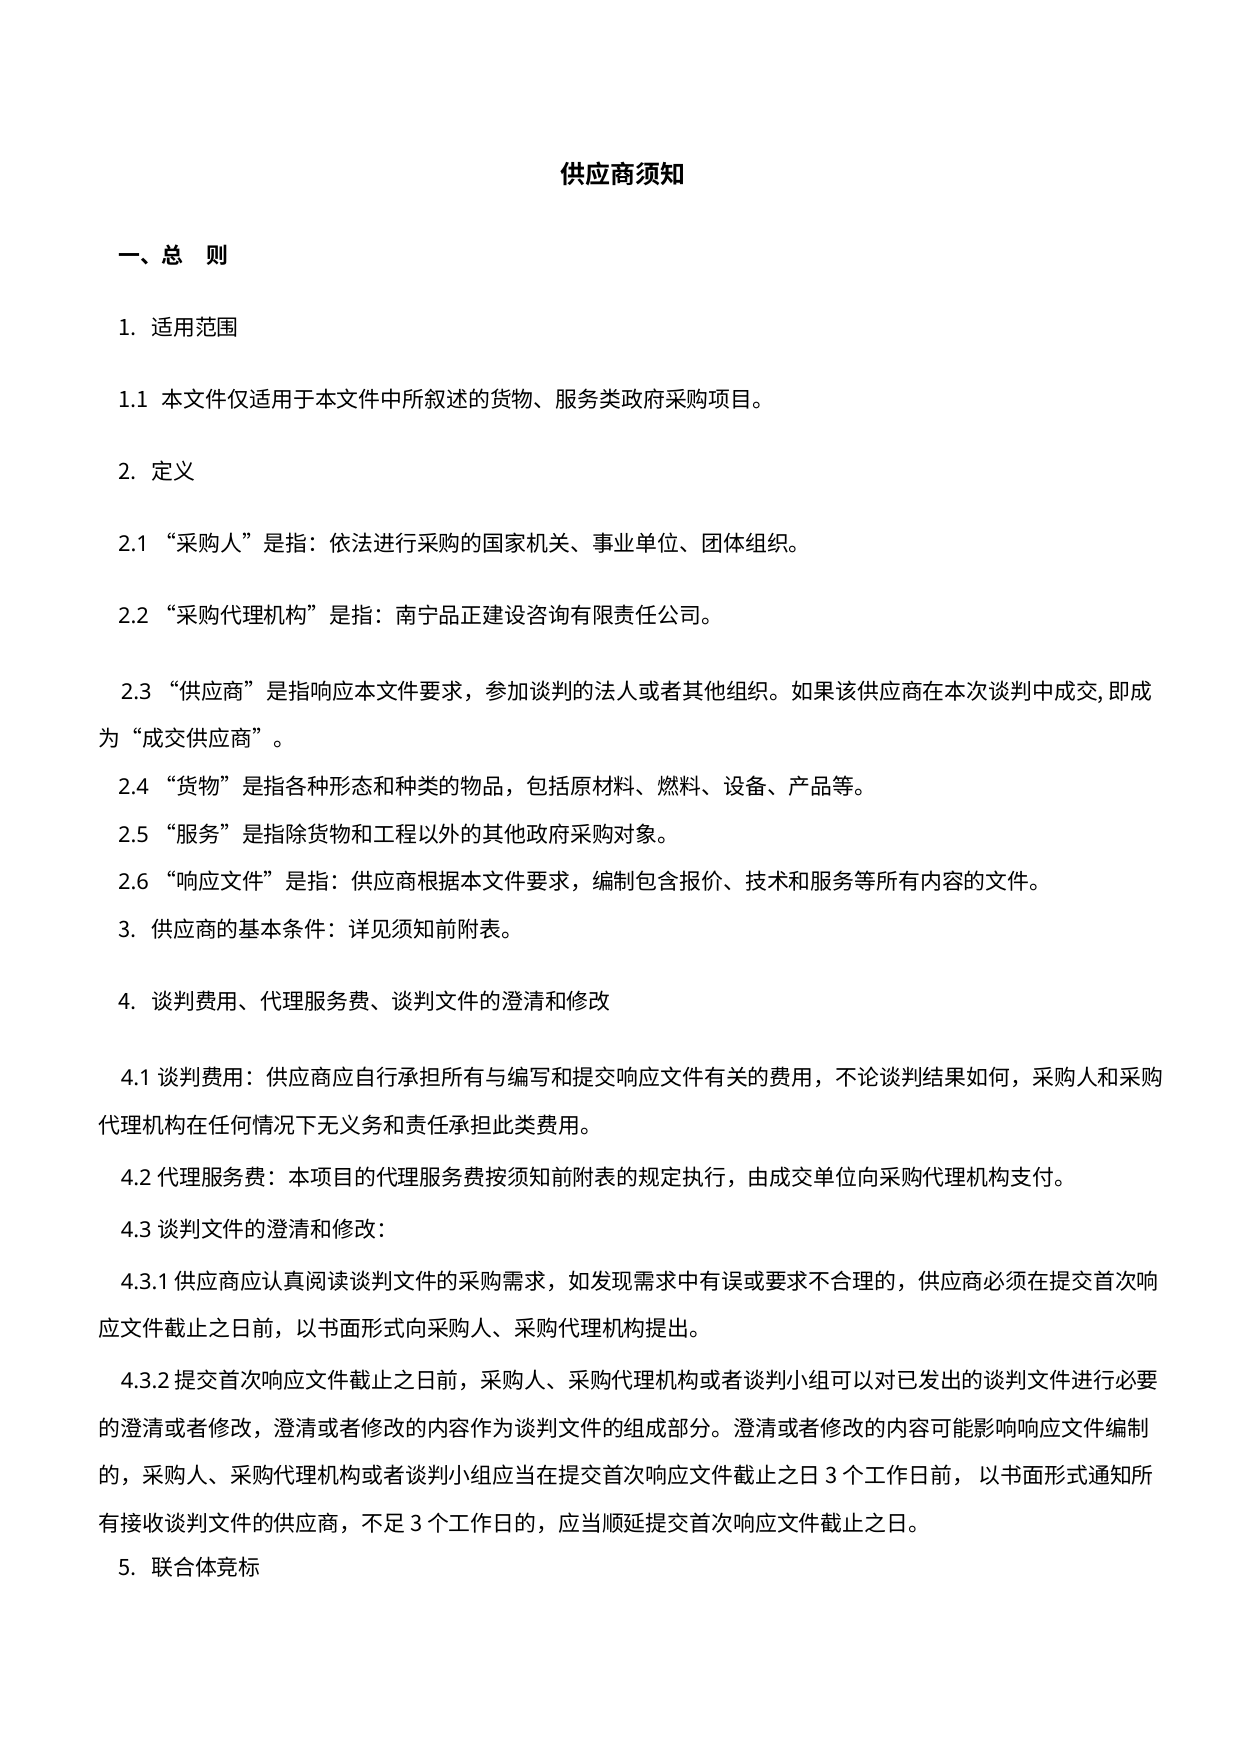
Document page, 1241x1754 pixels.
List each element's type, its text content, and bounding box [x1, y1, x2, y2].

text 2.3 “供应商”是指响应本文件要求，参加谈判的法人或者其他组织。如果该供应商在本次谈判中成交, 即成为“成交供应商”。 [99, 674, 1165, 753]
subtitle 一、总 则 [118, 238, 1165, 269]
text 4.3.2提交首次响应文件截止之日前，采购人、采购代理机构或者谈判小组可以对已发出的谈判文件进行必要的澄清或者修改，澄清或者修改的内容作为谈判文件的组成部分。澄清或者修改的内容可能影响响应文件编制的，采购人、采购代理机构或者谈判小组应当在提交首次响应文件截止之日 3 个工作日前， 以书面形式通知所有接收谈判文件的供应商，不足 3 个工作日的，应当顺延提交首次响应文件截止之日。 [99, 1363, 1165, 1538]
list 谈判费用、代理服务费、谈判文件的澄清和修改 [118, 984, 1165, 1015]
list 2.1 “采购人”是指：依法进行采购的国家机关、事业单位、团体组织。 [118, 526, 1165, 557]
list 2.4 “货物”是指各种形态和种类的物品，包括原材料、燃料、设备、产品等。 [118, 769, 1165, 801]
list 2.5 “服务”是指除货物和工程以外的其他政府采购对象。 [118, 817, 1165, 848]
list 2.2 “采购代理机构”是指：南宁品正建设咨询有限责任公司。 [118, 598, 1165, 629]
list 供应商的基本条件：详见须知前附表。 [118, 912, 1165, 943]
list 2.6 “响应文件”是指：供应商根据本文件要求，编制包含报价、技术和服务等所有内容的文件。 [118, 864, 1165, 896]
list 适用范围 [118, 310, 1165, 342]
text 4.2 代理服务费：本项目的代理服务费按须知前附表的规定执行，由成交单位向采购代理机构支付。 [99, 1160, 1165, 1191]
text 4.3.1供应商应认真阅读谈判文件的采购需求，如发现需求中有误或要求不合理的，供应商必须在提交首次响应文件截止之日前，以书面形式向采购人、采购代理机构提出。 [99, 1264, 1165, 1343]
subtitle 供应商须知 [87, 154, 1159, 190]
list 联合体竞标 [118, 1553, 1165, 1581]
list 定义 [118, 454, 1165, 486]
text 4.3 谈判文件的澄清和修改： [99, 1212, 1165, 1243]
list 本文件仅适用于本文件中所叙述的货物、服务类政府采购项目。 [118, 382, 1165, 413]
text 4.1 谈判费用：供应商应自行承担所有与编写和提交响应文件有关的费用，不论谈判结果如何，采购人和采购代理机构在任何情况下无义务和责任承担此类费用。 [99, 1060, 1165, 1139]
